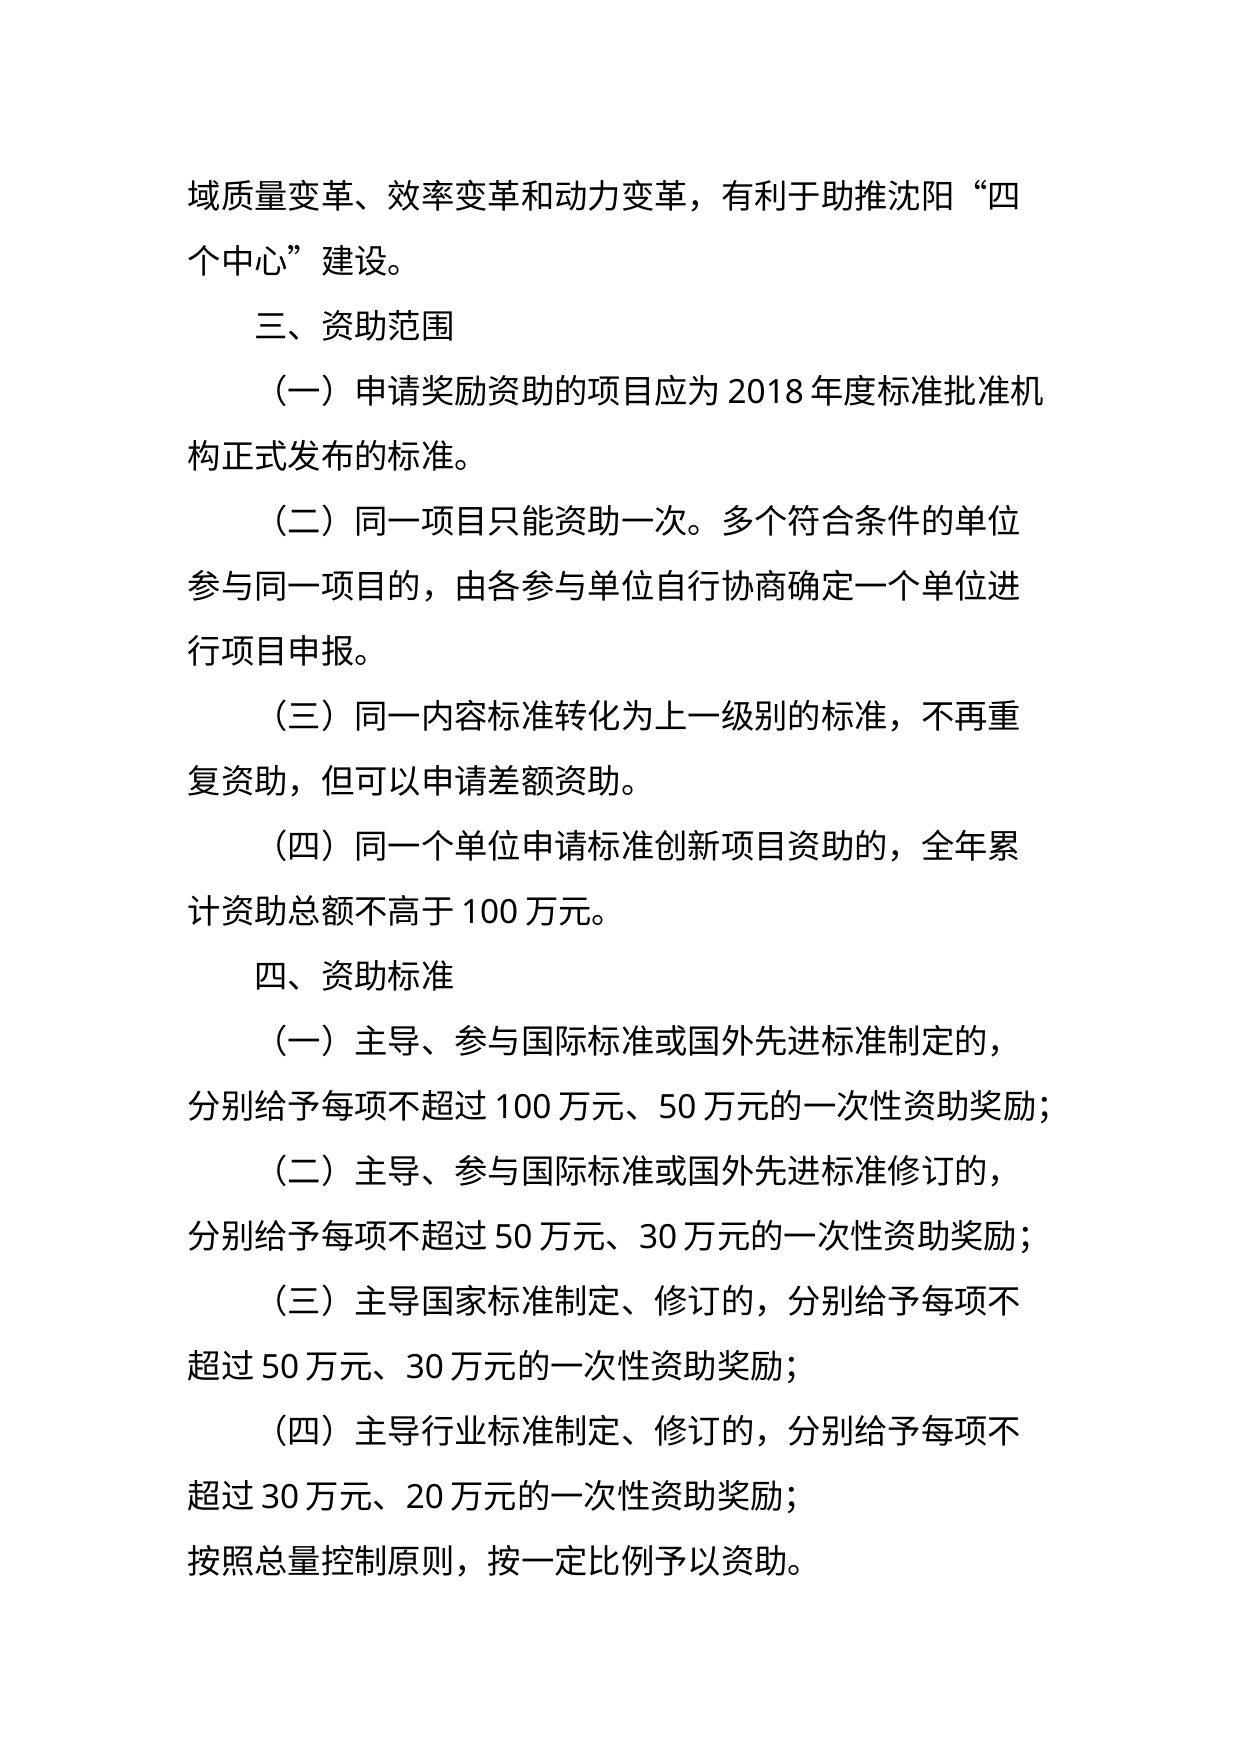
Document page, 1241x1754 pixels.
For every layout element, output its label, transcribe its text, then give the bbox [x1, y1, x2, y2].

text 四、资助标准 [187, 942, 1053, 1007]
text （一）申请奖励资助的项目应为2018年度标准批准机构正式发布的标准。 [187, 357, 1053, 487]
text （四）同一个单位申请标准创新项目资助的，全年累计资助总额不高于100万元。 [187, 812, 1053, 942]
text （四）主导行业标准制定、修订的，分别给予每项不超过30万元、20万元的一次性资助奖励； [187, 1397, 1053, 1527]
text （二）主导、参与国际标准或国外先进标准修订的，分别给予每项不超过50万元、30万元的一次性资助奖励； [187, 1137, 1053, 1267]
text 按照总量控制原则，按一定比例予以资助。 [187, 1527, 1053, 1592]
text 三、资助范围 [187, 292, 1053, 357]
text （三）主导国家标准制定、修订的，分别给予每项不超过50万元、30万元的一次性资助奖励； [187, 1267, 1053, 1397]
text （一）主导、参与国际标准或国外先进标准制定的，分别给予每项不超过100万元、50万元的一次性资助奖励； [187, 1007, 1053, 1137]
text （三）同一内容标准转化为上一级别的标准，不再重复资助，但可以申请差额资助。 [187, 682, 1053, 812]
text （二）同一项目只能资助一次。多个符合条件的单位参与同一项目的，由各参与单位自行协商确定一个单位进行项目申报。 [187, 487, 1053, 682]
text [187, 162, 1053, 292]
